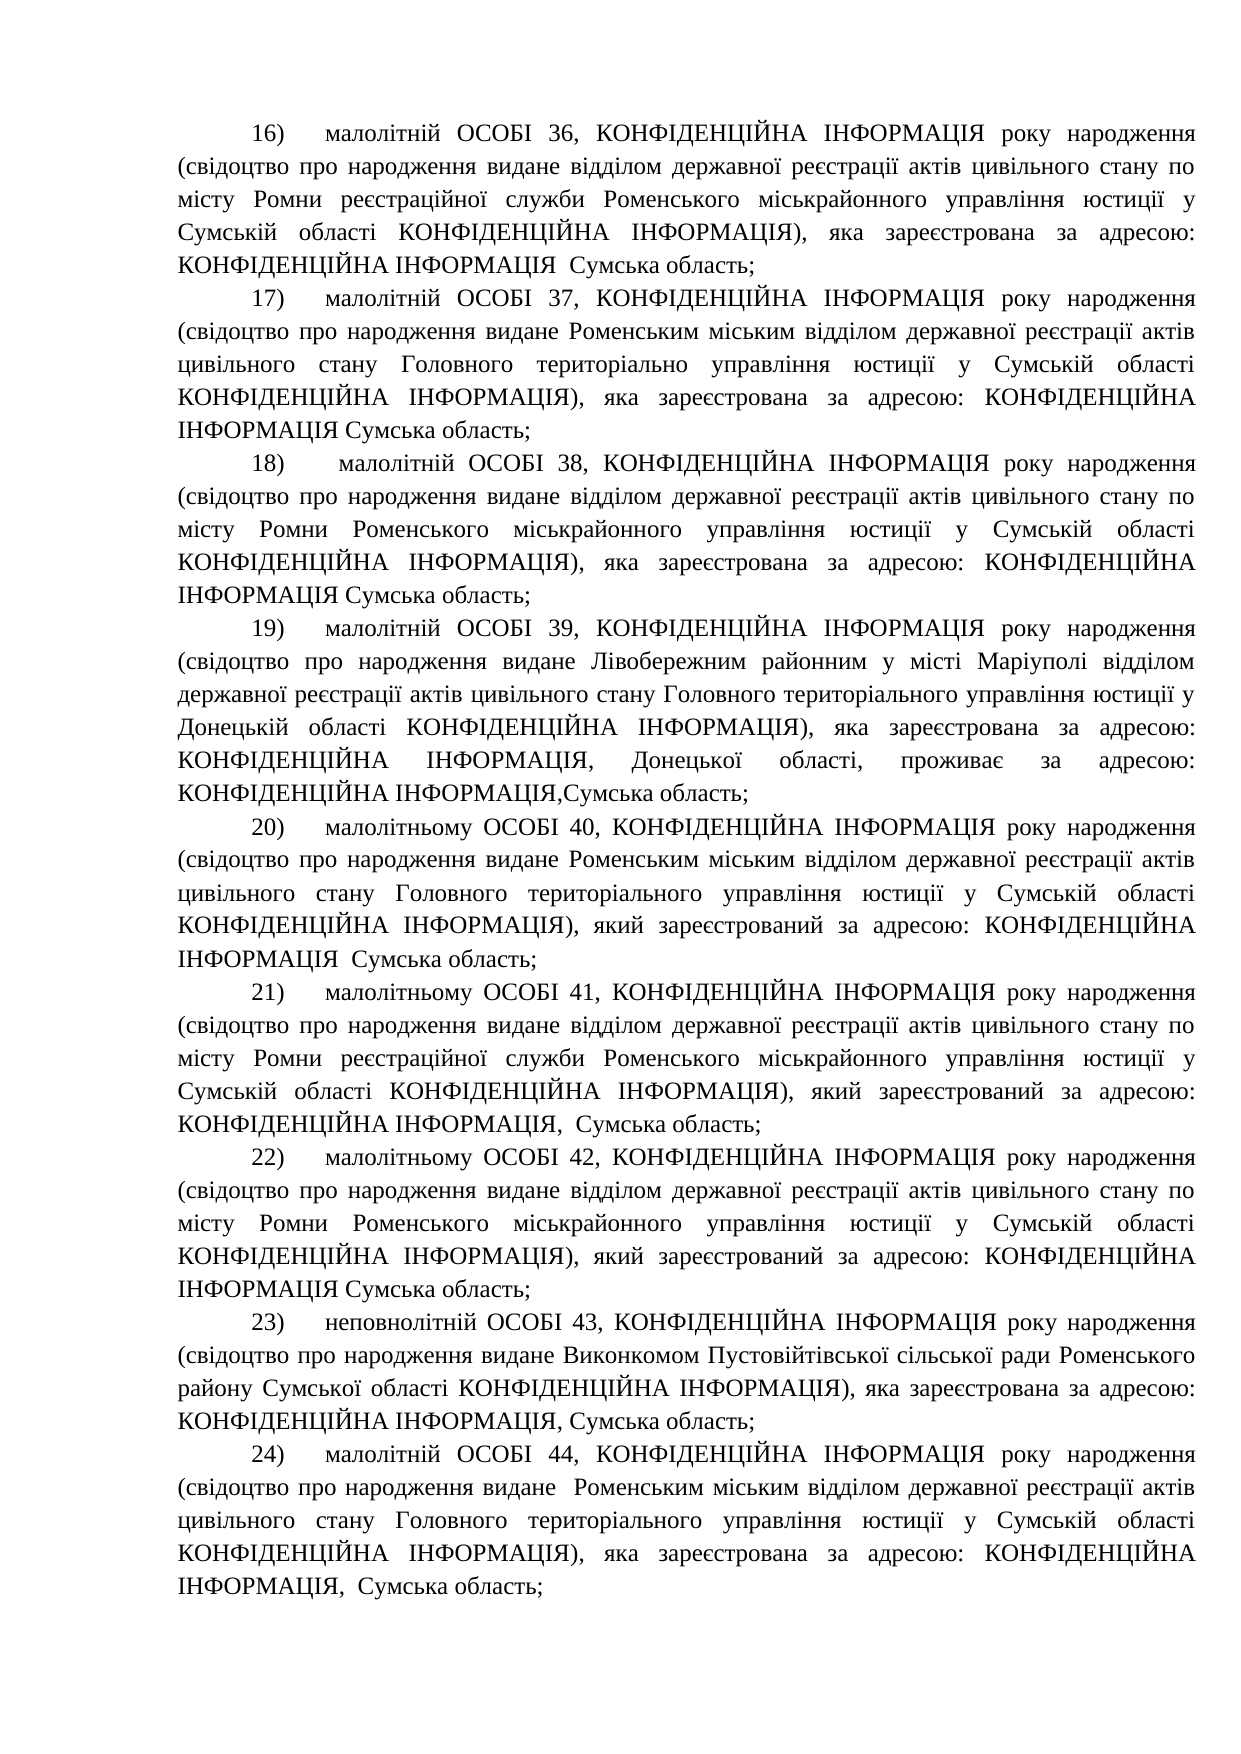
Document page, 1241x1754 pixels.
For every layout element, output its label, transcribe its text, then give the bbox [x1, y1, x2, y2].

list малолітньому ОСОБІ 41, КОНФІДЕНЦІЙНА ІНФОРМАЦІЯ року народження (свідоцтво про народження видане відділом державної реєстрації актів цивільного стану по місту Ромни реєстраційної служби Роменського міськрайонного управління юстиції у Сумській області КОНФІДЕНЦІЙНА ІНФОРМАЦІЯ), який зареєстрований за адресою: КОНФІДЕНЦІЙНА ІНФОРМАЦІЯ, Сумська область; [177, 977, 1196, 1137]
list малолітньому ОСОБІ 40, КОНФІДЕНЦІЙНА ІНФОРМАЦІЯ року народження (свідоцтво про народження видане Роменським міським відділом державної реєстрації актів цивільного стану Головного територіального управління юстиції у Сумській області КОНФІДЕНЦІЙНА ІНФОРМАЦІЯ), який зареєстрований за адресою: КОНФІДЕНЦІЙНА ІНФОРМАЦІЯ Сумська область; [177, 812, 1196, 972]
list неповнолітній ОСОБІ 43, КОНФІДЕНЦІЙНА ІНФОРМАЦІЯ року народження (свідоцтво про народження видане Виконкомом Пустовійтівської сільської ради Роменського району Сумської області КОНФІДЕНЦІЙНА ІНФОРМАЦІЯ), яка зареєстрована за адресою: КОНФІДЕНЦІЙНА ІНФОРМАЦІЯ, Сумська область; [177, 1307, 1196, 1435]
list малолітній ОСОБІ 36, КОНФІДЕНЦІЙНА ІНФОРМАЦІЯ року народження (свідоцтво про народження видане відділом державної реєстрації актів цивільного стану по місту Ромни реєстраційної служби Роменського міськрайонного управління юстиції у Сумській області КОНФІДЕНЦІЙНА ІНФОРМАЦІЯ), яка зареєстрована за адресою: КОНФІДЕНЦІЙНА ІНФОРМАЦІЯ Сумська область; [177, 118, 1196, 279]
list малолітній ОСОБІ 37, КОНФІДЕНЦІЙНА ІНФОРМАЦІЯ року народження (свідоцтво про народження видане Роменським міським відділом державної реєстрації актів цивільного стану Головного територіально управління юстиції у Сумській області КОНФІДЕНЦІЙНА ІНФОРМАЦІЯ), яка зареєстрована за адресою: КОНФІДЕНЦІЙНА ІНФОРМАЦІЯ Сумська область; [177, 283, 1196, 444]
list малолітньому ОСОБІ 42, КОНФІДЕНЦІЙНА ІНФОРМАЦІЯ року народження (свідоцтво про народження видане відділом державної реєстрації актів цивільного стану по місту Ромни Роменського міськрайонного управління юстиції у Сумській області КОНФІДЕНЦІЙНА ІНФОРМАЦІЯ), який зареєстрований за адресою: КОНФІДЕНЦІЙНА ІНФОРМАЦІЯ Сумська область; [177, 1142, 1196, 1303]
list малолітній ОСОБІ 39, КОНФІДЕНЦІЙНА ІНФОРМАЦІЯ року народження (свідоцтво про народження видане Лівобережним районним у місті Маріуполі відділом державної реєстрації актів цивільного стану Головного територіального управління юстиції у Донецькій області КОНФІДЕНЦІЙНА ІНФОРМАЦІЯ), яка зареєстрована за адресою: КОНФІДЕНЦІЙНА ІНФОРМАЦІЯ, Донецької області, проживає за адресою: КОНФІДЕНЦІЙНА ІНФОРМАЦІЯ,Сумська область; [177, 613, 1196, 807]
list малолітній ОСОБІ 44, КОНФІДЕНЦІЙНА ІНФОРМАЦІЯ року народження (свідоцтво про народження видане Роменським міським відділом державної реєстрації актів цивільного стану Головного територіального управління юстиції у Сумській області КОНФІДЕНЦІЙНА ІНФОРМАЦІЯ), яка зареєстрована за адресою: КОНФІДЕНЦІЙНА ІНФОРМАЦІЯ, Сумська область; [177, 1439, 1196, 1600]
list малолітній ОСОБІ 38, КОНФІДЕНЦІЙНА ІНФОРМАЦІЯ року народження (свідоцтво про народження видане відділом державної реєстрації актів цивільного стану по місту Ромни Роменського міськрайонного управління юстиції у Сумській області КОНФІДЕНЦІЙНА ІНФОРМАЦІЯ), яка зареєстрована за адресою: КОНФІДЕНЦІЙНА ІНФОРМАЦІЯ Сумська область; [177, 448, 1196, 609]
